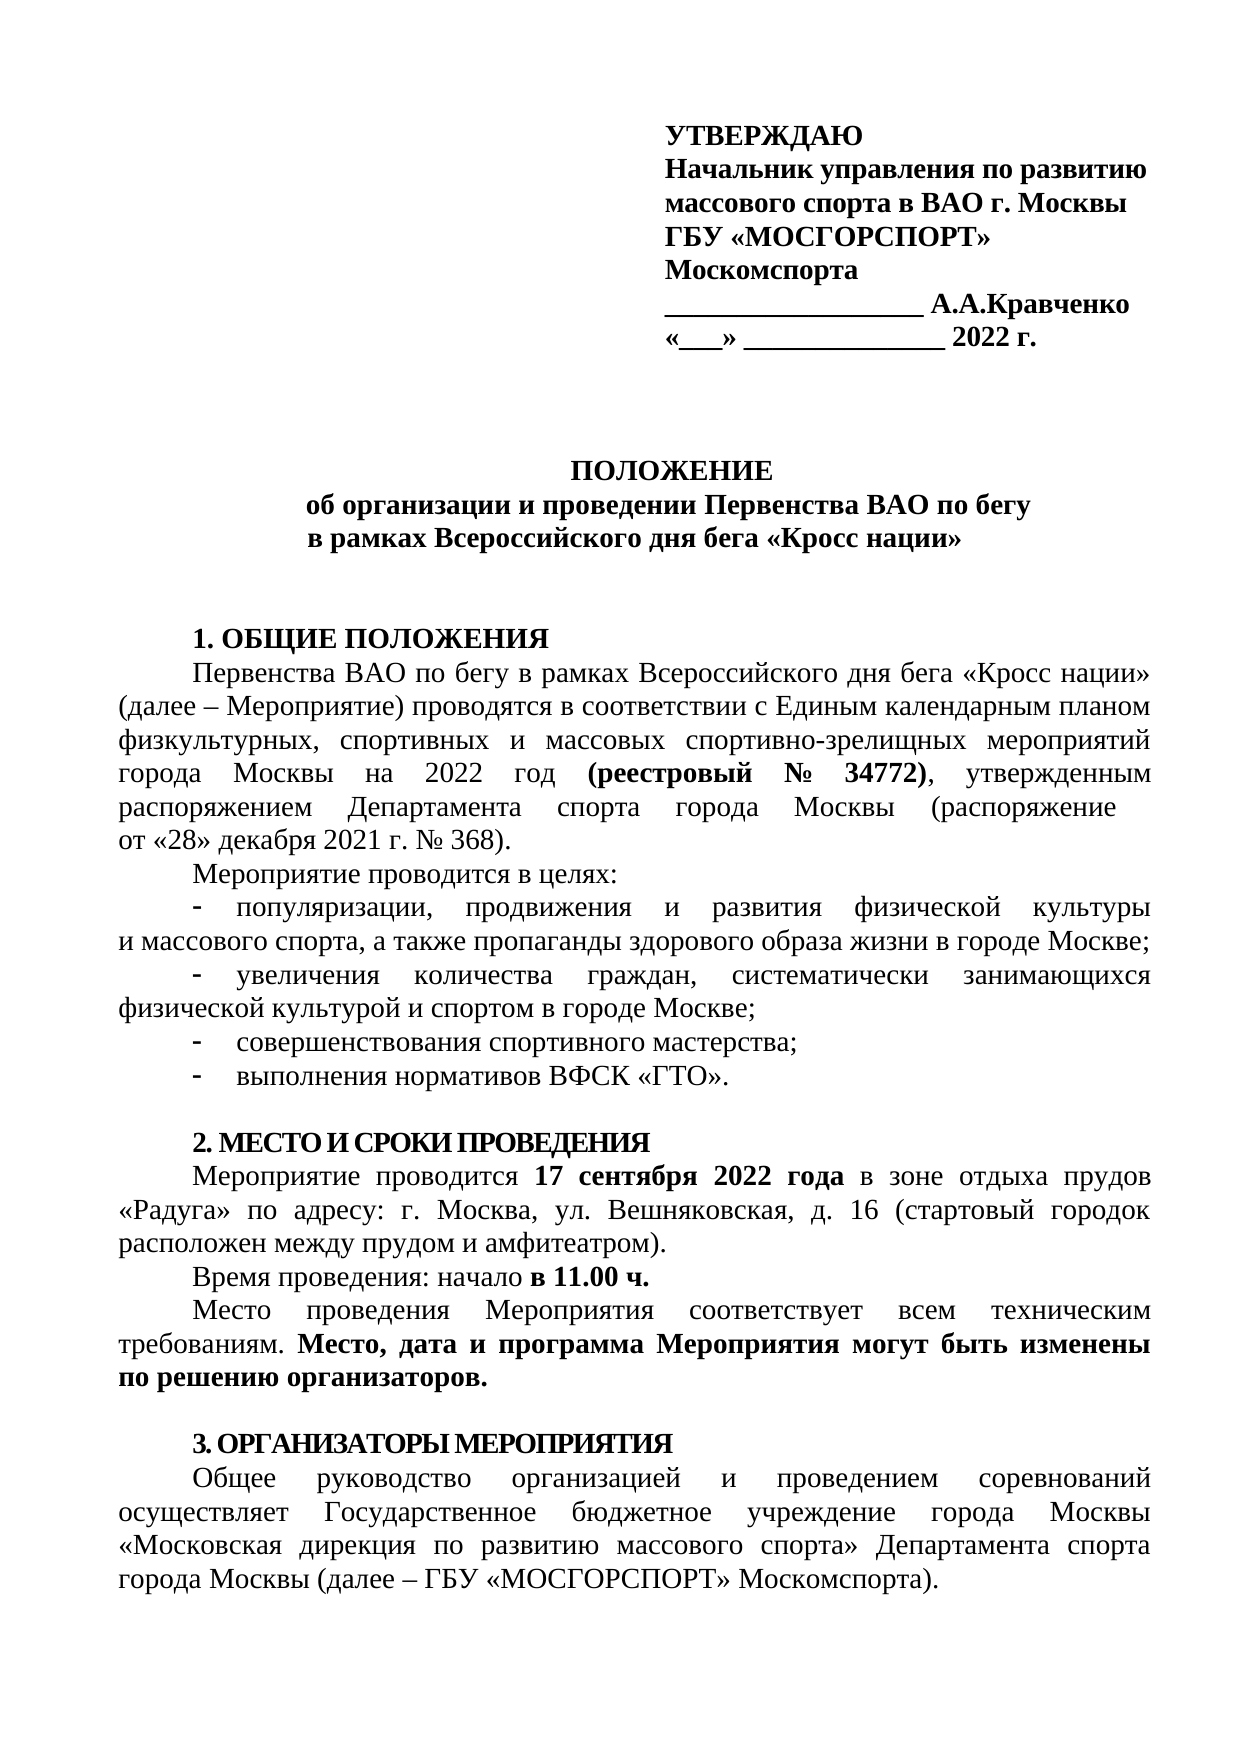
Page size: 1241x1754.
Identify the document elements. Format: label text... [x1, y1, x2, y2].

text __________________ А.А.Кравченко [664, 286, 1152, 319]
text Мероприятие проводится 17 сентября 2022 года в зоне отдыха прудов «Радуга» по адресу: г. Москва, ул. Вешняковская, д. 16 (стартовый городок расположен между прудом и амфитеатром). [118, 1158, 1152, 1259]
list популяризации, продвижения и развития физической культуры и массового спорта, а также пропаганды здорового образа жизни в городе Москве; [118, 889, 1152, 957]
list совершенствования спортивного мастерства; [118, 1024, 1152, 1058]
text ПОЛОЖЕНИЕ [118, 453, 1152, 487]
text «___» ______________ 2022 г. [664, 319, 1152, 353]
text массового спорта в ВАО г. Москвы [664, 185, 1152, 219]
text УТВЕРЖДАЮ [664, 118, 1152, 152]
text Общее руководство организацией и проведением соревнований осуществляет Государственное бюджетное учреждение города Москвы «Московская дирекция по развитию массового спорта» Департамента спорта города Москвы (далее – ГБУ «МОСГОРСПОРТ» Москомспорта). [118, 1460, 1152, 1594]
text 1. ОБЩИЕ ПОЛОЖЕНИЯ [118, 621, 1152, 655]
text Мероприятие проводится в целях: [118, 856, 1152, 889]
text Начальник управления по развитию [664, 152, 1152, 185]
text Время проведения: начало в 11.00 ч. [118, 1259, 1152, 1292]
text об организации и проведении Первенства ВАО по бегу в рамках Всероссийского дня бега «Кросс нации» [118, 487, 1152, 554]
text 2. МЕСТО И СРОКИ ПРОВЕДЕНИЯ [118, 1125, 1152, 1158]
list выполнения нормативов ВФСК «ГТО». [118, 1058, 1152, 1091]
text Место проведения Мероприятия соответствует всем техническим требованиям. Место, дата и программа Мероприятия могут быть изменены по решению организаторов. [118, 1292, 1152, 1393]
list увеличения количества граждан, систематически занимающихся физической культурой и спортом в городе Москве; [118, 957, 1152, 1024]
text 3. ОРГАНИЗАТОРЫ МЕРОПРИЯТИЯ [118, 1427, 1152, 1460]
text ГБУ «МОСГОРСПОРТ» Москомспорта [664, 219, 1152, 286]
text Первенства ВАО по бегу в рамках Всероссийского дня бега «Кросс нации» (далее – Мероприятие) проводятся в соответствии с Единым календарным планом физкультурных, спортивных и массовых спортивно-зрелищных мероприятий города Москвы на 2022 год (реестровый № 34772), утвержденным распоряжением Департамента спорта города Москвы (распоряжение от «28» декабря 2021 г. № 368). [118, 655, 1152, 856]
